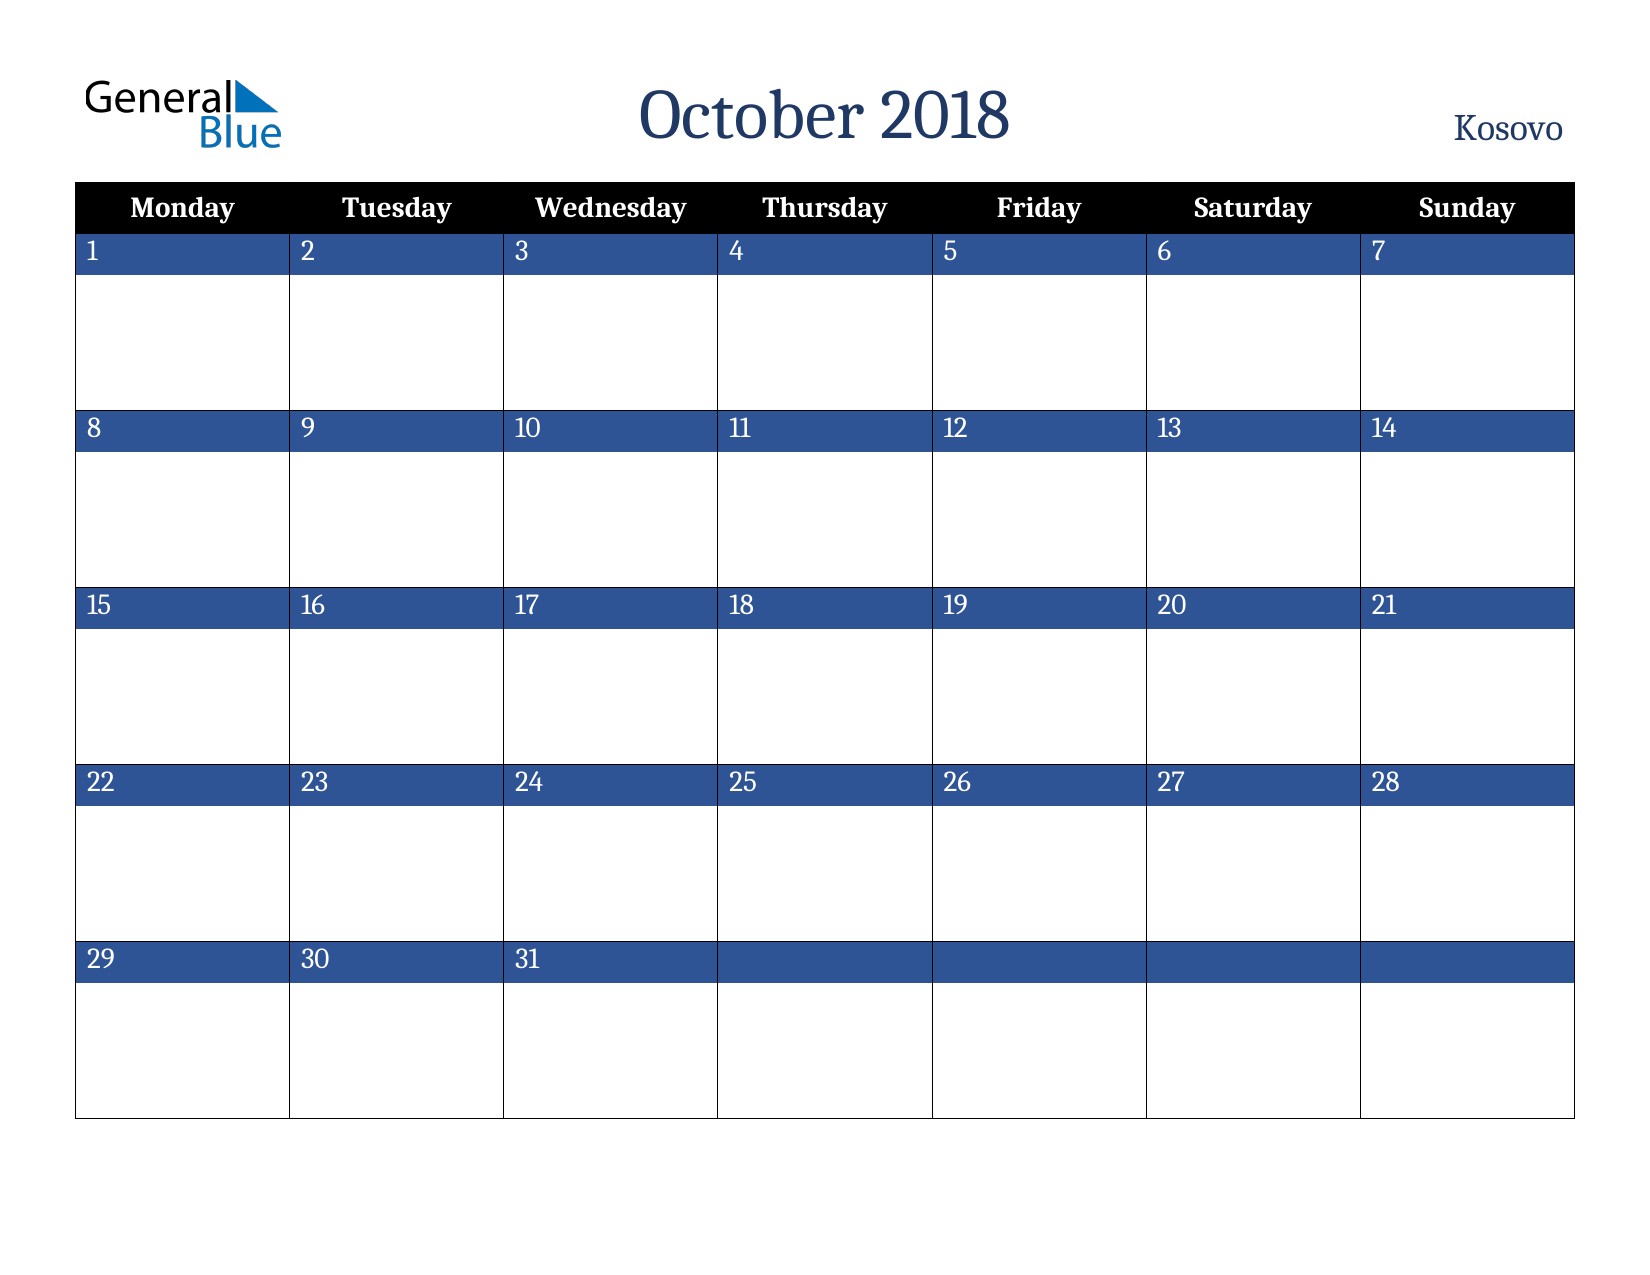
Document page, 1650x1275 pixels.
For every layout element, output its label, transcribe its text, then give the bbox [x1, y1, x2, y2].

table_header [76, 75, 503, 182]
table_cell 26 [933, 765, 1146, 806]
table_cell [933, 452, 1146, 587]
table_cell 21 [1361, 588, 1574, 629]
table_cell [504, 806, 717, 941]
table_cell [504, 629, 717, 764]
table_cell [933, 629, 1146, 764]
table_cell 16 [290, 588, 503, 629]
table_header Kosovo [1146, 75, 1574, 182]
table_cell 22 [76, 765, 289, 806]
table_cell 8 [76, 411, 289, 452]
table_cell [718, 452, 932, 587]
table_cell 25 [718, 765, 932, 806]
table_cell 28 [1361, 765, 1574, 806]
picture [86, 80, 281, 148]
table_cell 5 [933, 234, 1146, 275]
table_cell 29 [76, 942, 289, 983]
table_cell [1361, 942, 1574, 983]
table_cell Tuesday [290, 183, 503, 233]
table_cell 1 [76, 234, 289, 275]
table_cell 10 [504, 411, 717, 452]
table_cell Friday [933, 183, 1146, 233]
table_cell [504, 452, 717, 587]
table_cell [1147, 452, 1360, 587]
table_cell [290, 983, 503, 1118]
table_cell 9 [290, 411, 503, 452]
table_cell [1147, 275, 1360, 410]
table_cell [76, 275, 289, 410]
table_cell [718, 983, 932, 1118]
table_cell Sunday [1361, 183, 1574, 233]
table_cell [1361, 629, 1574, 764]
table_cell 18 [718, 588, 932, 629]
table_cell [76, 983, 289, 1118]
table_cell 14 [1361, 411, 1574, 452]
table_cell [1147, 942, 1360, 983]
table_cell [933, 983, 1146, 1118]
table_cell 13 [1147, 411, 1360, 452]
table_cell Wednesday [504, 183, 717, 233]
table_cell [1147, 983, 1360, 1118]
table_cell Saturday [1147, 183, 1360, 233]
table_cell [1147, 806, 1360, 941]
table_cell [718, 275, 932, 410]
table_cell 3 [504, 234, 717, 275]
table_cell [290, 452, 503, 587]
table_cell 20 [1147, 588, 1360, 629]
table_cell [1361, 452, 1574, 587]
table_cell [290, 275, 503, 410]
table_cell [290, 806, 503, 941]
table_cell 24 [504, 765, 717, 806]
table_cell [933, 275, 1146, 410]
table_cell 7 [1361, 234, 1574, 275]
table_cell [290, 629, 503, 764]
table_cell [933, 806, 1146, 941]
table_cell 27 [1147, 765, 1360, 806]
table_cell 17 [504, 588, 717, 629]
table_cell 31 [504, 942, 717, 983]
table_cell [76, 629, 289, 764]
table_cell [504, 983, 717, 1118]
table_cell 23 [290, 765, 503, 806]
table_cell 6 [1147, 234, 1360, 275]
table_cell 19 [933, 588, 1146, 629]
table_cell [1361, 983, 1574, 1118]
table_cell 12 [933, 411, 1146, 452]
table_cell 2 [290, 234, 503, 275]
table_cell [933, 942, 1146, 983]
table_header October 2018 [504, 75, 1146, 182]
table_cell [1361, 275, 1574, 410]
table_cell [718, 942, 932, 983]
table_cell 4 [718, 234, 932, 275]
table_cell [76, 452, 289, 587]
table_cell 30 [290, 942, 503, 983]
table_cell [1361, 806, 1574, 941]
table_cell [718, 629, 932, 764]
table_cell Thursday [718, 183, 932, 233]
table_cell 11 [718, 411, 932, 452]
table_cell Monday [76, 183, 289, 233]
table_cell [76, 806, 289, 941]
table_cell [1147, 629, 1360, 764]
table_cell [718, 806, 932, 941]
table_cell [504, 275, 717, 410]
table_cell 15 [76, 588, 289, 629]
